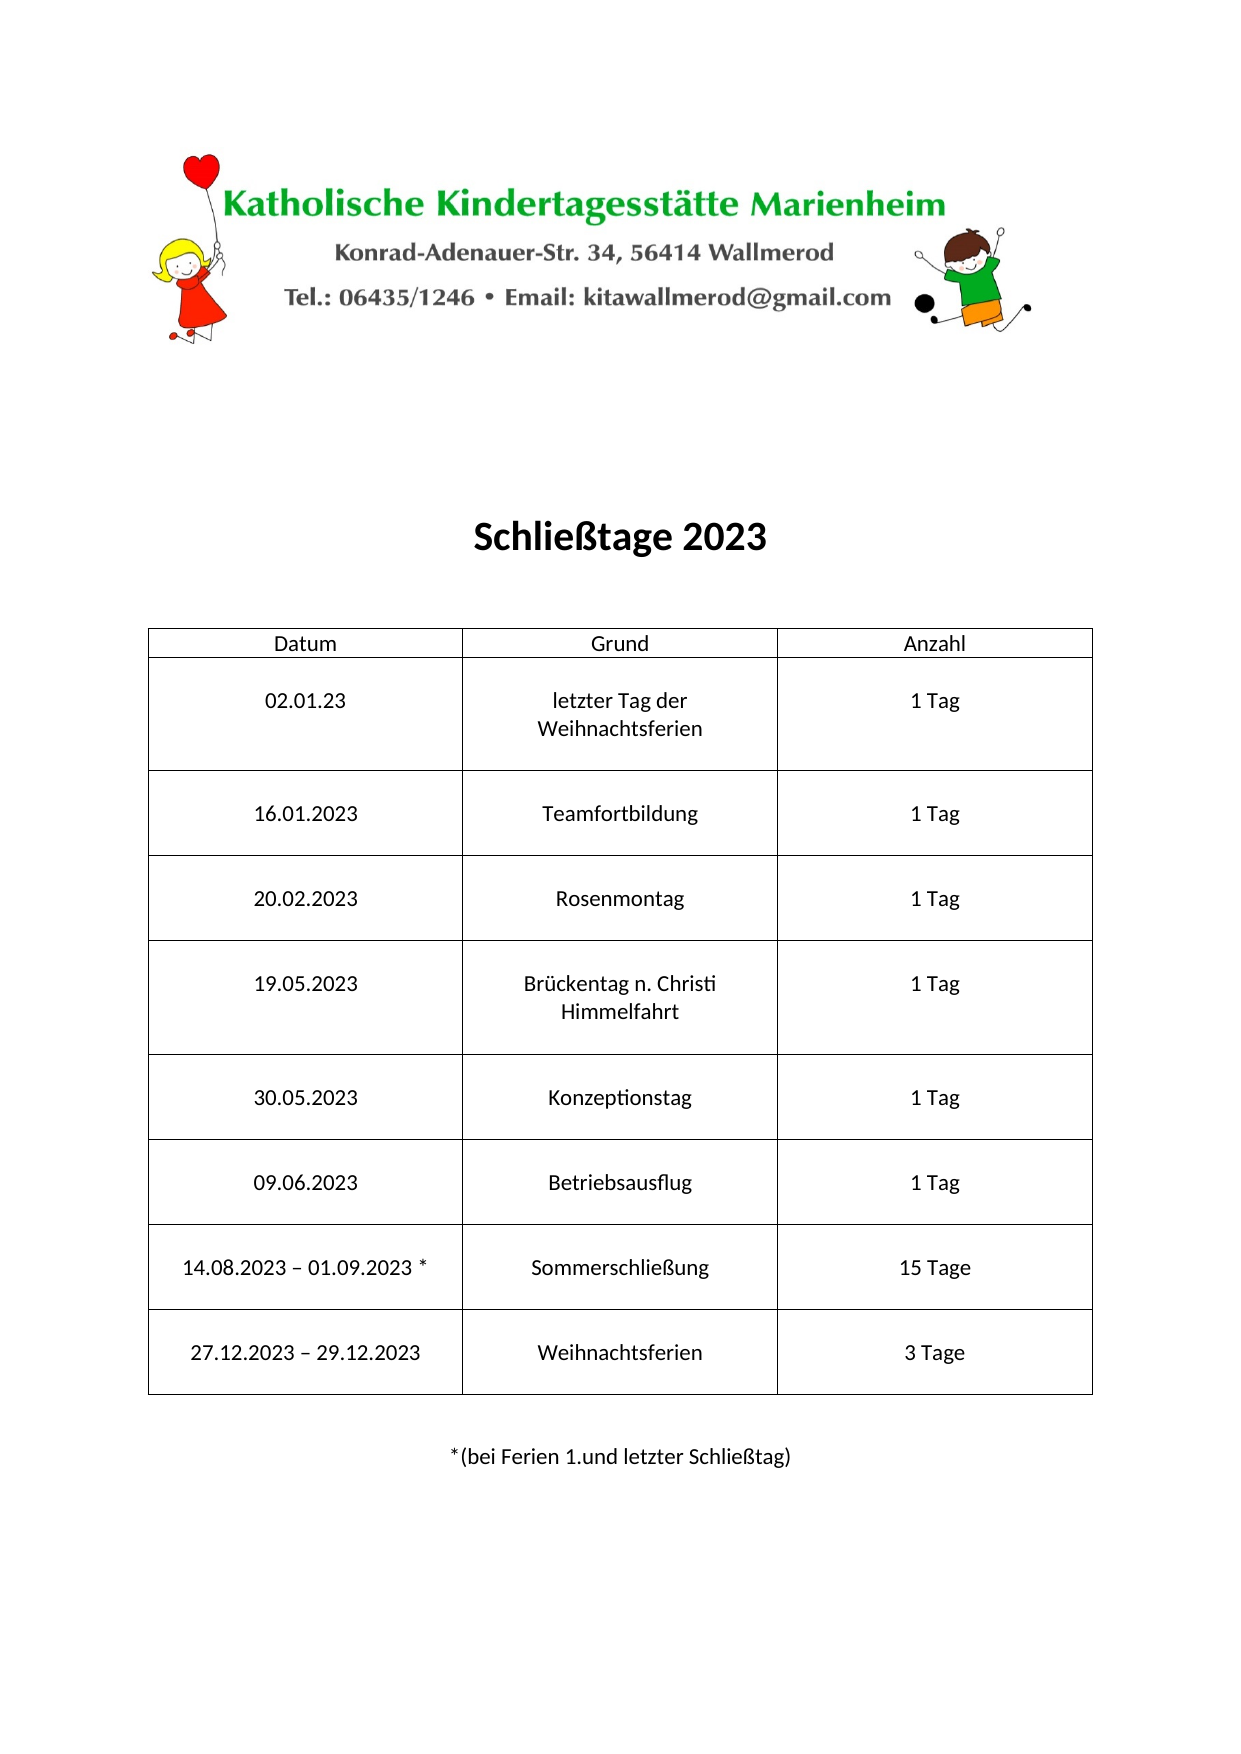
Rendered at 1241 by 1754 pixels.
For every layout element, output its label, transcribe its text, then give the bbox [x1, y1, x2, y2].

table_cell Teamfortbildung [463, 771, 777, 855]
table_cell 1 Tag [778, 941, 1092, 1053]
table_cell Weihnachtsferien [463, 1310, 777, 1394]
table_header Grund [463, 629, 777, 657]
table_cell 1 Tag [778, 1140, 1092, 1224]
table_cell 09.06.2023 [149, 1140, 462, 1224]
picture [147, 147, 1037, 348]
table_cell Rosenmontag [463, 856, 777, 940]
table_cell letzter Tag der Weihnachtsferien [463, 658, 777, 770]
text Schließtage 2023 [148, 509, 1093, 560]
table_cell 3 Tage [778, 1310, 1092, 1394]
table_cell Brückentag n. Christi Himmelfahrt [463, 941, 777, 1053]
table_header Anzahl [778, 629, 1092, 657]
table_cell 16.01.2023 [149, 771, 462, 855]
table_cell 19.05.2023 [149, 941, 462, 1053]
table_cell 1 Tag [778, 771, 1092, 855]
text *(bei Ferien 1.und letzter Schließtag) [148, 1442, 1093, 1470]
table_cell Konzeptionstag [463, 1055, 777, 1139]
table_cell 15 Tage [778, 1225, 1092, 1309]
table_cell 20.02.2023 [149, 856, 462, 940]
table_cell Sommerschließung [463, 1225, 777, 1309]
table_cell 1 Tag [778, 658, 1092, 770]
table_cell Betriebsausflug [463, 1140, 777, 1224]
table_cell 1 Tag [778, 1055, 1092, 1139]
table_cell 02.01.23 [149, 658, 462, 770]
table_cell 30.05.2023 [149, 1055, 462, 1139]
table_cell 27.12.2023 – 29.12.2023 [149, 1310, 462, 1394]
table_cell 14.08.2023 – 01.09.2023 * [149, 1225, 462, 1309]
table_cell 1 Tag [778, 856, 1092, 940]
table_header Datum [149, 629, 462, 657]
